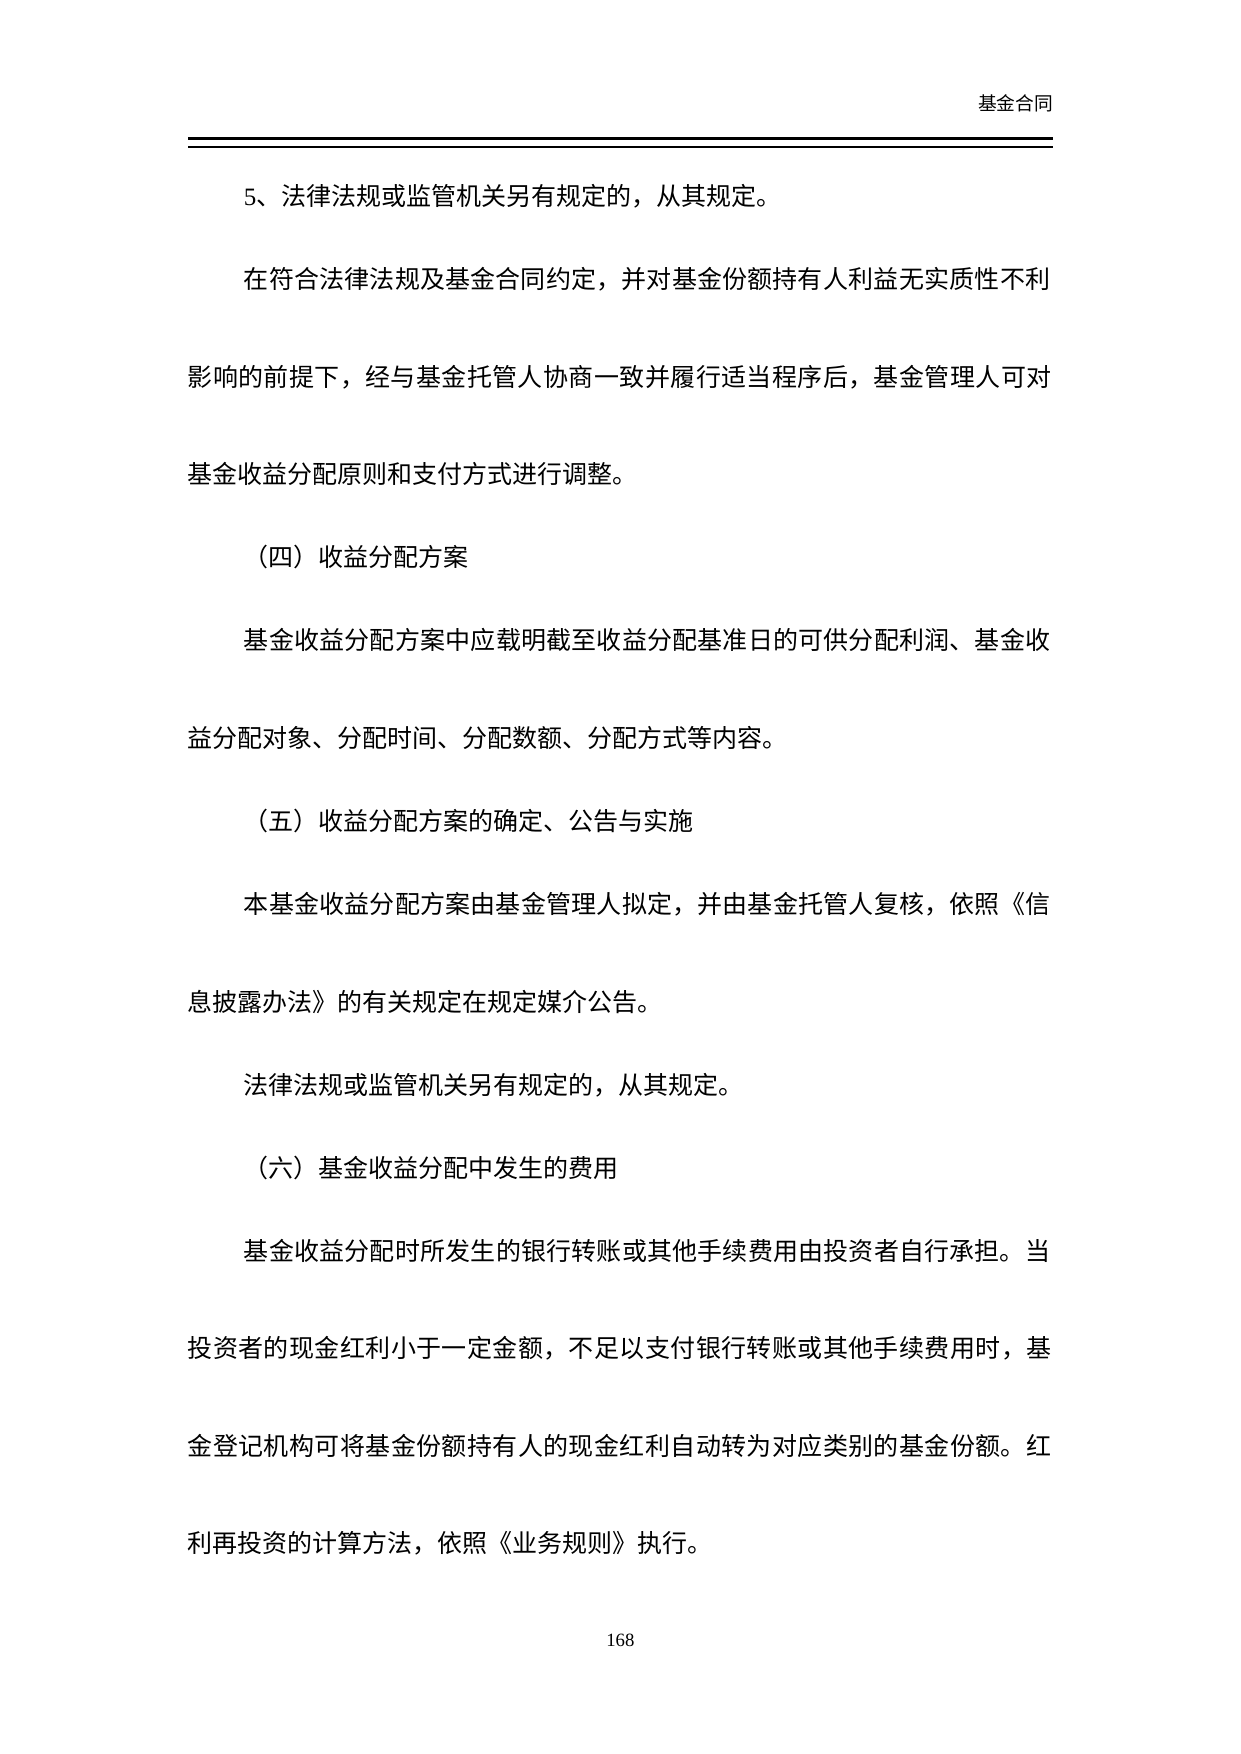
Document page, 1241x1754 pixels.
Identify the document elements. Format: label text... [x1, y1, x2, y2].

text （五）收益分配方案的确定、公告与实施 [187, 787, 1053, 852]
text 在符合法律法规及基金合同约定，并对基金份额持有人利益无实质性不利影响的前提下，经与基金托管人协商一致并履行适当程序后，基金管理人可对基金收益分配原则和支付方式进行调整。 [187, 245, 1053, 505]
text （四）收益分配方案 [187, 523, 1053, 588]
text 5、法律法规或监管机关另有规定的，从其规定。 [187, 162, 1053, 227]
text 基金收益分配方案中应载明截至收益分配基准日的可供分配利润、基金收益分配对象、分配时间、分配数额、分配方式等内容。 [187, 606, 1053, 769]
text 基金收益分配时所发生的银行转账或其他手续费用由投资者自行承担。当投资者的现金红利小于一定金额，不足以支付银行转账或其他手续费用时，基金登记机构可将基金份额持有人的现金红利自动转为对应类别的基金份额。红利再投资的计算方法，依照《业务规则》执行。 [187, 1217, 1053, 1574]
text 法律法规或监管机关另有规定的，从其规定。 [187, 1051, 1053, 1116]
text （六）基金收益分配中发生的费用 [187, 1134, 1053, 1199]
text 本基金收益分配方案由基金管理人拟定，并由基金托管人复核，依照《信息披露办法》的有关规定在规定媒介公告。 [187, 870, 1053, 1033]
